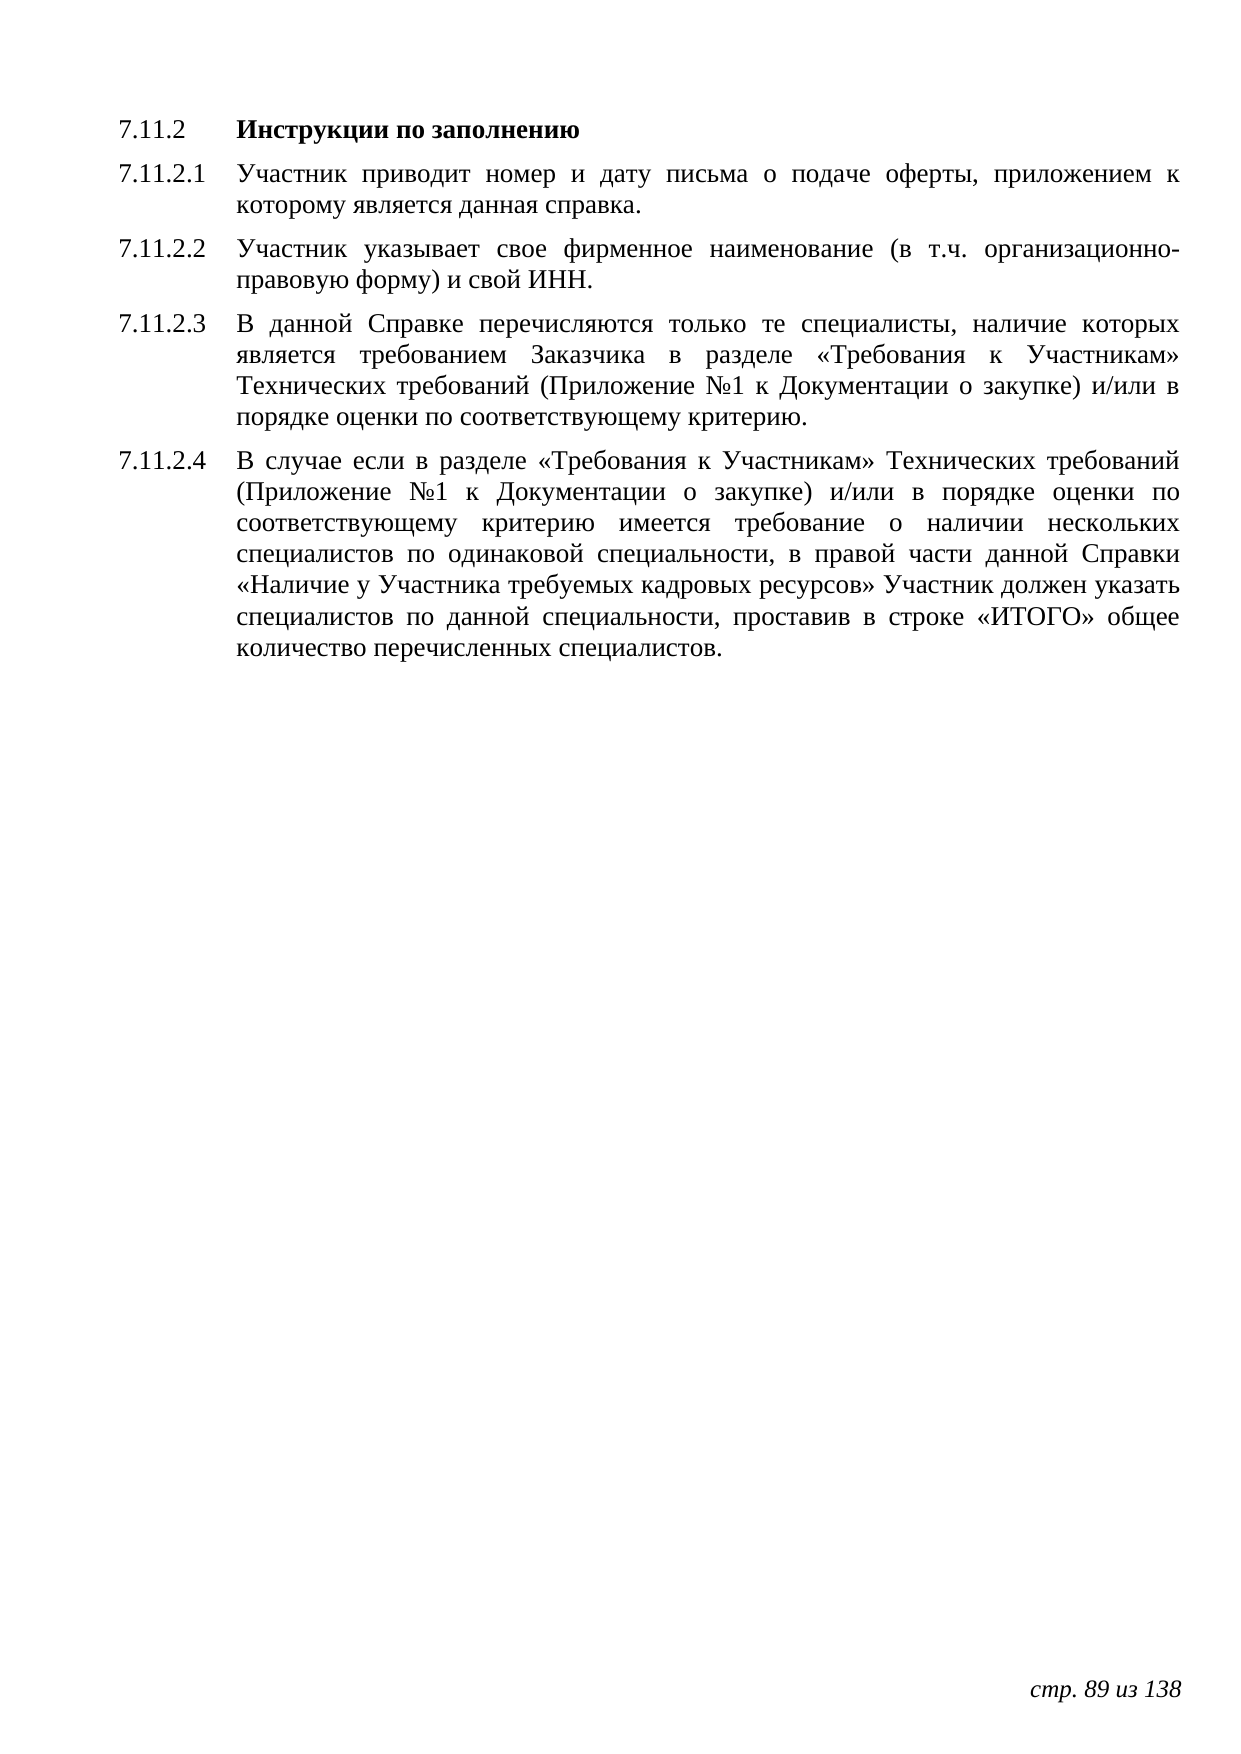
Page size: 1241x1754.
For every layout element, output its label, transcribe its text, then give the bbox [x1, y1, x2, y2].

text В случае если в разделе «Требования к Участникам» Технических требований (Приложение №1 к Документации о закупке) и/или в порядке оценки по соответствующему критерию имеется требование о наличии нескольких специалистов по одинаковой специальности, в правой части данной Справки «Наличие у Участника требуемых кадровых ресурсов» Участник должен указать специалистов по данной специальности, проставив в строке «ИТОГО» общее количество перечисленных специалистов. [118, 444, 1181, 662]
text Участник указывает свое фирменное наименование (в т.ч. организационно-правовую форму) и свой ИНН. [118, 232, 1181, 294]
text В данной Справке перечисляются только те специалисты, наличие которых является требованием Заказчика в разделе «Требования к Участникам» Технических требований (Приложение №1 к Документации о закупке) и/или в порядке оценки по соответствующему критерию. [118, 307, 1181, 431]
text Участник приводит номер и дату письма о подаче оферты, приложением к которому является данная справка. [118, 157, 1181, 219]
text Инструкции по заполнению [118, 114, 1181, 145]
